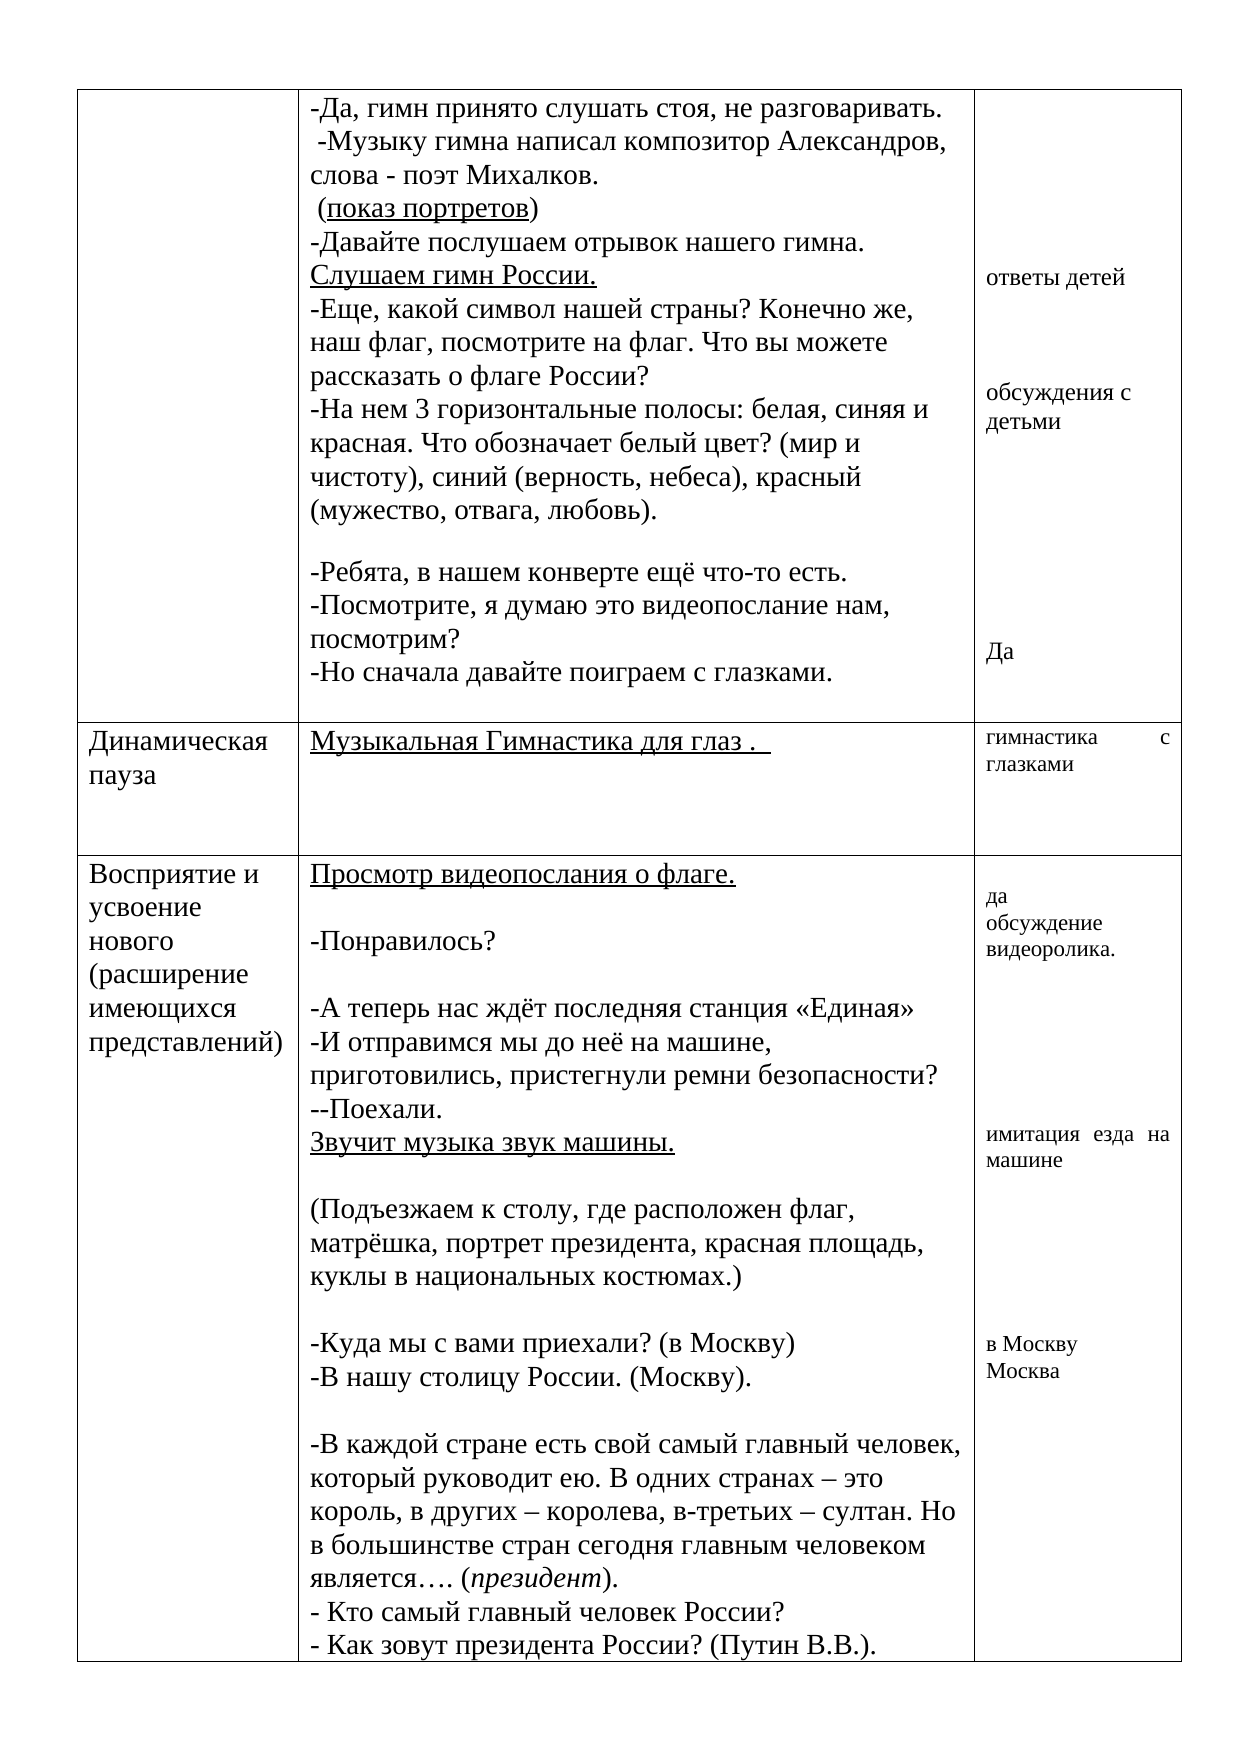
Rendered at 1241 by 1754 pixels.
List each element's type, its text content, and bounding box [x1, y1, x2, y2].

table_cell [299, 856, 974, 1661]
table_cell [299, 90, 974, 722]
table_cell гимнастика с глазками [975, 723, 1181, 855]
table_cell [78, 856, 298, 1661]
table_cell Музыкальная Гимнастика для глаз . [299, 723, 974, 855]
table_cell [975, 90, 1181, 722]
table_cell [975, 856, 1181, 1661]
table_cell Динамическая пауза [78, 723, 298, 855]
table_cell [78, 90, 298, 722]
